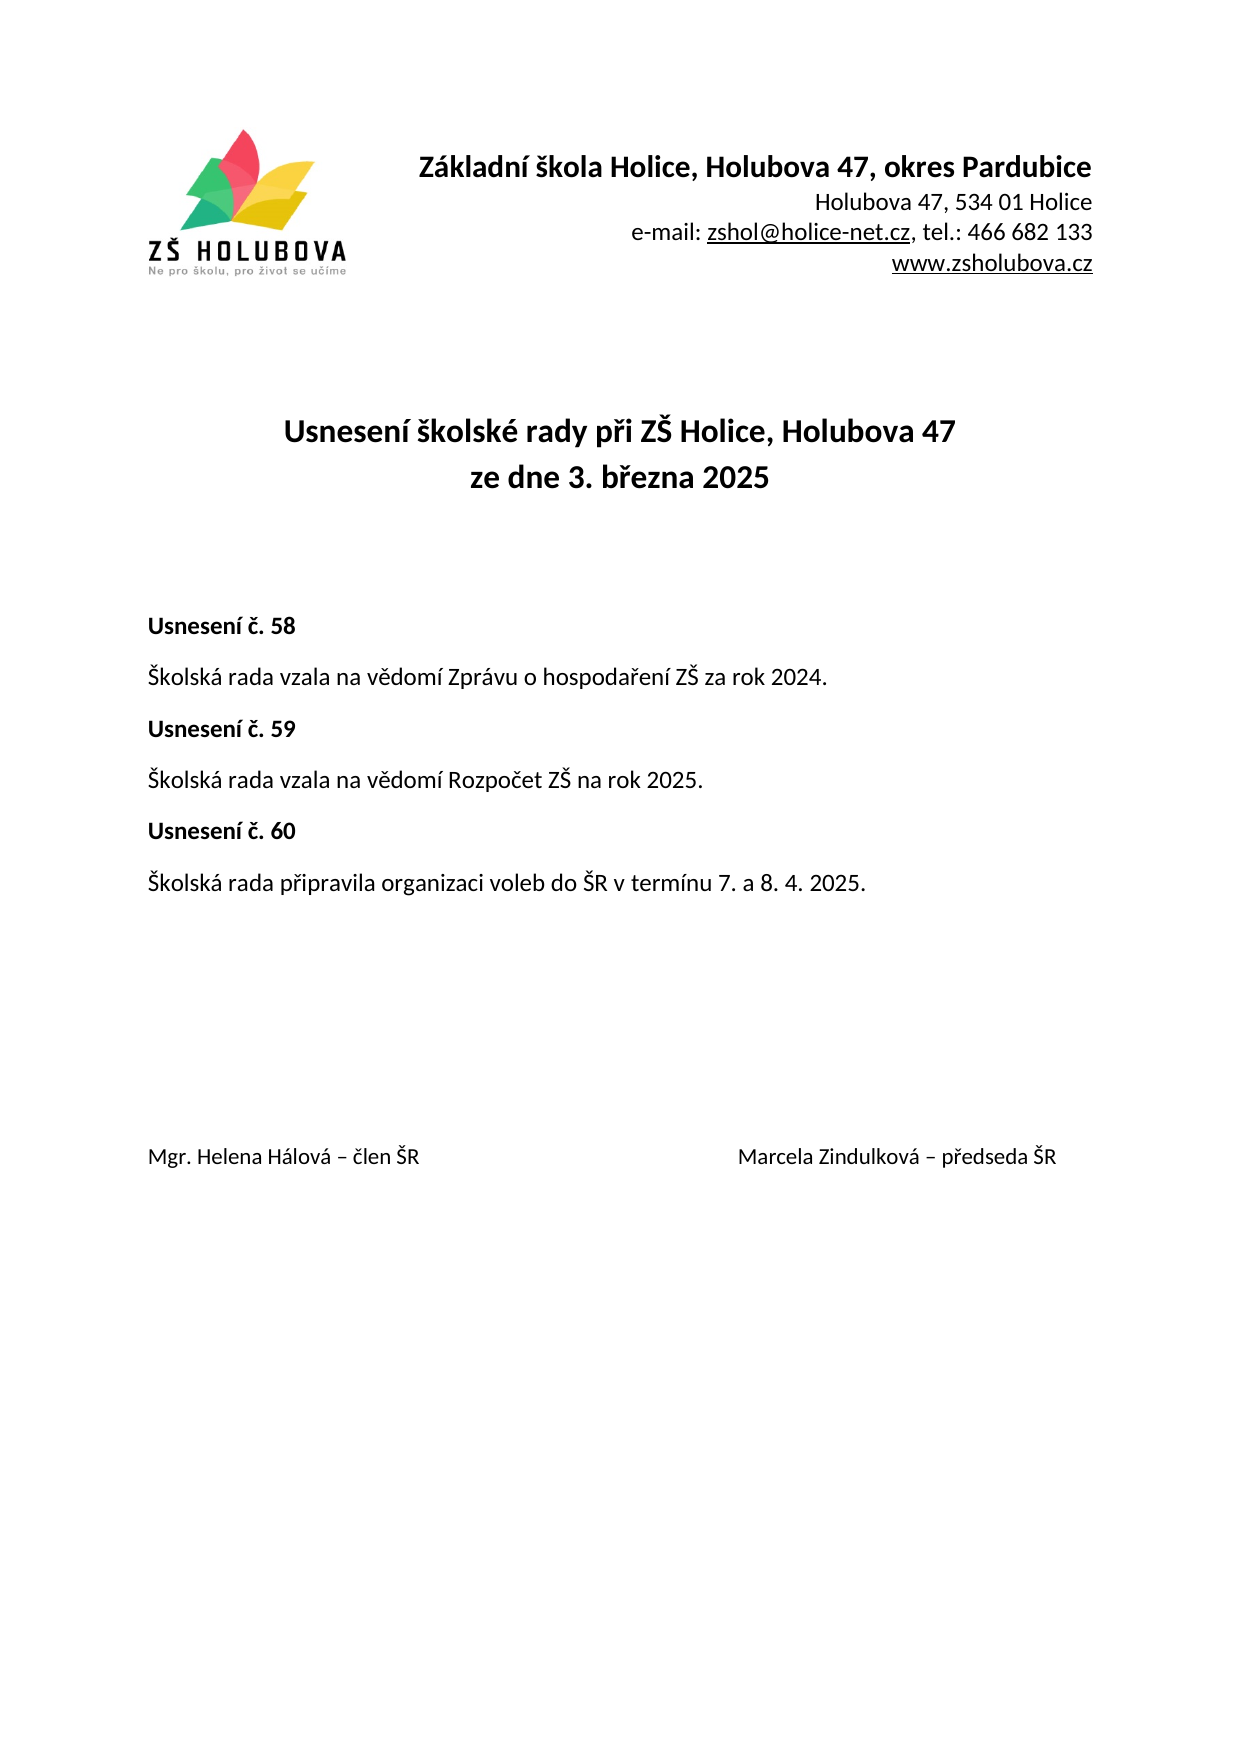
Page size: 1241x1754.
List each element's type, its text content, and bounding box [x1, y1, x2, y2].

text Školská rada připravila organizaci voleb do ŠR v termínu 7. a 8. 4. 2025. [148, 867, 1093, 897]
list Mgr. Helena Hálová – člen ŠR Marcela Zindulková – předseda ŠR [148, 1142, 1093, 1170]
text Usnesení č. 60 [148, 816, 1093, 846]
picture [146, 127, 348, 278]
text e-mail: zshol@holice-net.cz, tel.: 466 682 133 [348, 216, 1093, 247]
text Usnesení č. 59 [148, 713, 1093, 743]
text Usnesení č. 58 [148, 610, 1093, 641]
text Usnesení školské rady při ZŠ Holice, Holubova 47 ze dne 3. března 2025 [148, 409, 1093, 529]
text Školská rada vzala na vědomí Zprávu o hospodaření ZŠ za rok 2024. [148, 661, 1093, 692]
text Školská rada vzala na vědomí Rozpočet ZŠ na rok 2025. [148, 764, 1093, 795]
text Holubova 47, 534 01 Holice [348, 186, 1093, 216]
text Základní škola Holice, Holubova 47, okres Pardubice [348, 148, 1093, 186]
text www.zsholubova.cz [348, 247, 1093, 277]
